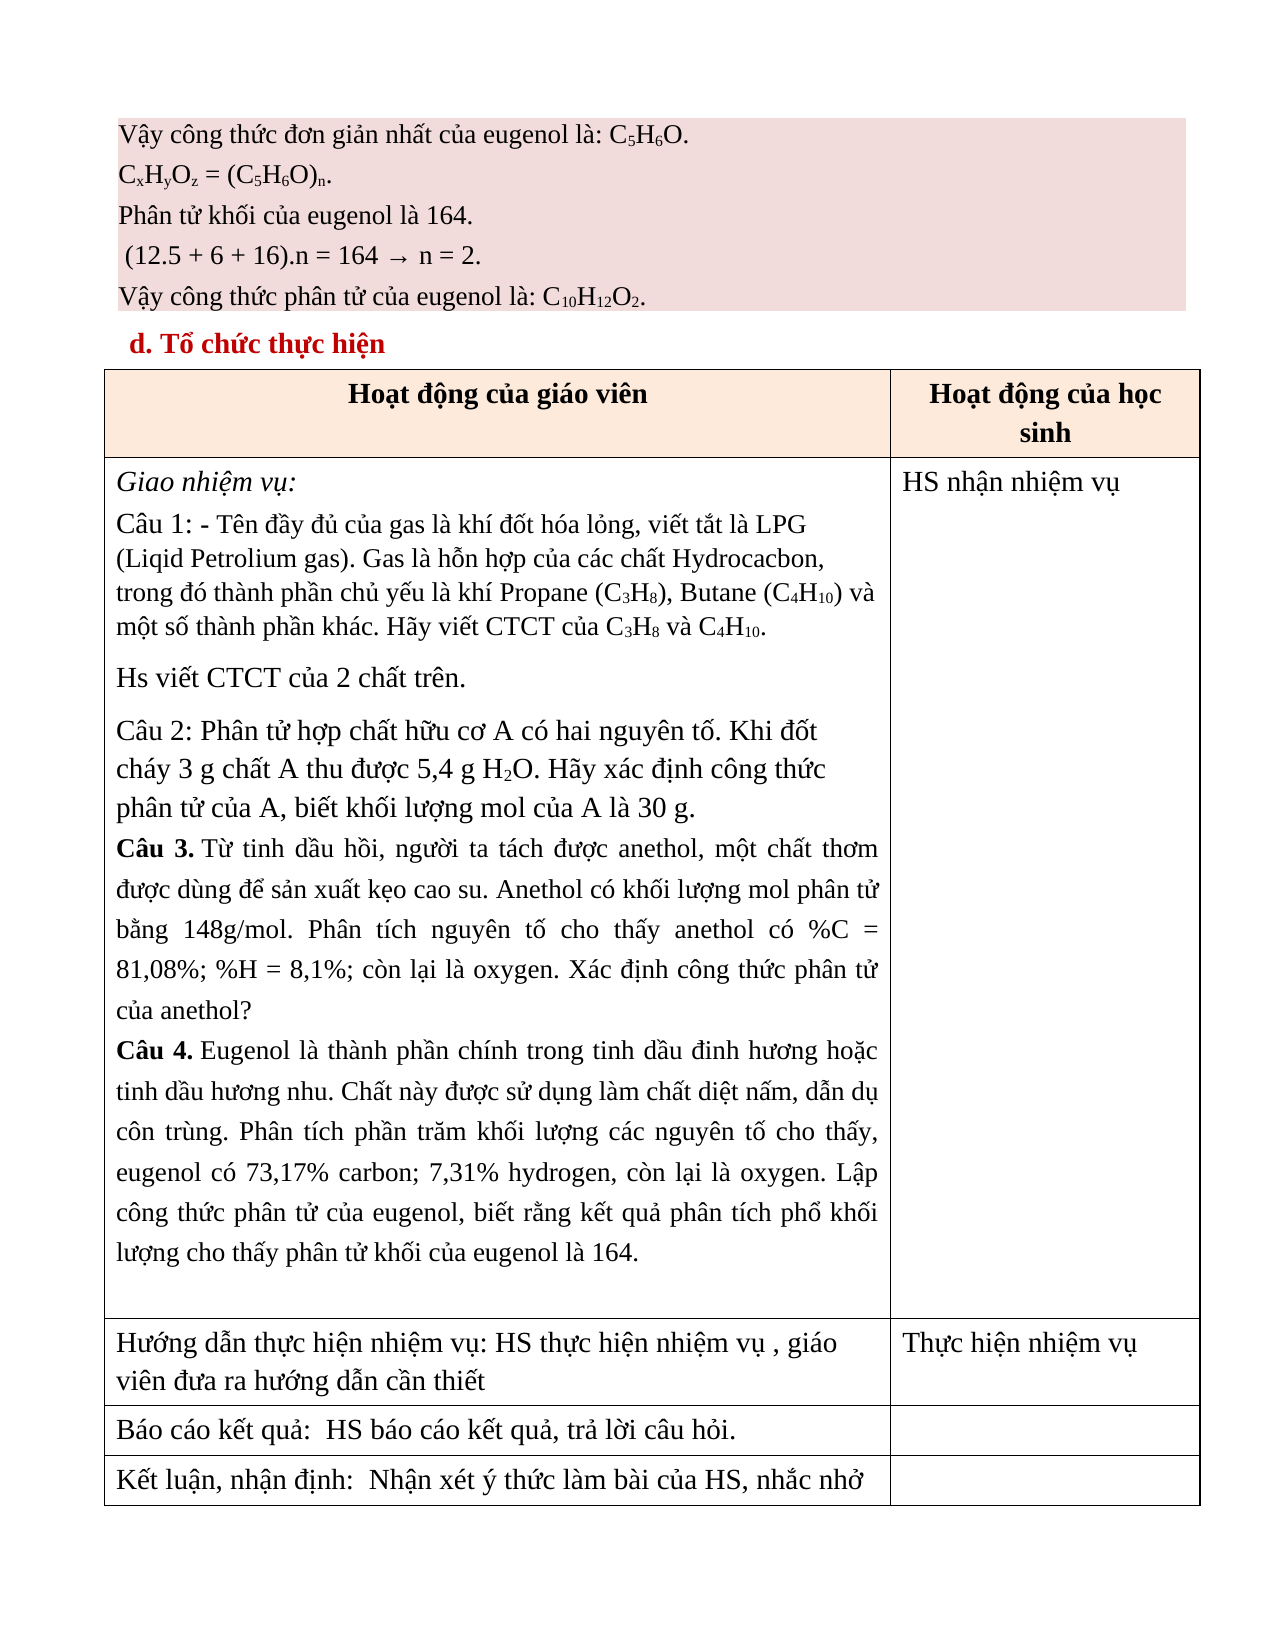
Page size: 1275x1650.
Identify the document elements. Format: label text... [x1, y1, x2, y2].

table_cell Giao nhiệm vụ: Câu 1: - Tên đầy đủ của gas là khí đốt hóa lỏng, viết tắt là LPG (Liqid Petrolium gas). Gas là hỗn hợp của các chất Hydrocacbon, trong đó thành phần chủ yếu là khí Propane (C3H8), Butane (C4H10) và một số thành phần khác. Hãy viết CTCT của C3H8 và C4H10. Hs viết CTCT của 2 chất trên. Câu 2: Phân tử hợp chất hữu cơ A có hai nguyên tố. Khi đốt cháy 3 g chất A thu được 5,4 g H2O. Hãy xác định công thức phân tử của A, biết khối lượng mol của A là 30 g. Câu 3. Từ tinh dầu hồi, người ta tách được anethol, một chất thơm được dùng để sản xuất kẹo cao su. Anethol có khối lượng mol phân tử bằng 148g/mol. Phân tích nguyên tố cho thấy anethol có %C = 81,08%; %H = 8,1%; còn lại là oxygen. Xác định công thức phân tử của anethol? Câu 4. Eugenol là thành phần chính trong tinh dầu đinh hương hoặc tinh dầu hương nhu. Chất này được sử dụng làm chất diệt nấm, dẫn dụ côn trùng. Phân tích phần trăm khối lượng các nguyên tố cho thấy, eugenol có 73,17% carbon; 7,31% hydrogen, còn lại là oxygen. Lập công thức phân tử của eugenol, biết rằng kết quả phân tích phổ khối lượng cho thấy phân tử khối của eugenol là 164. [105, 458, 890, 1317]
text Vậy công thức phân tử của eugenol là: C10H12O2. [118, 280, 1186, 311]
list Tổ chức thực hiện [129, 326, 1186, 360]
table_cell [891, 1406, 1199, 1455]
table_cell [105, 1456, 890, 1505]
text Phân tử khối của eugenol là 164. [118, 199, 1186, 230]
table_cell Thực hiện nhiệm vụ [891, 1319, 1199, 1405]
table_cell Hướng dẫn thực hiện nhiệm vụ: HS thực hiện nhiệm vụ , giáo viên đưa ra hướng dẫn cần thiết [105, 1319, 890, 1405]
table_cell [891, 1456, 1199, 1505]
table_cell HS nhận nhiệm vụ [891, 458, 1199, 1317]
table_header Hoạt động của học sinh [891, 370, 1199, 457]
text (12.5 + 6 + 16).n = 164 → n = 2. [118, 239, 1186, 271]
table_header Hoạt động của giáo viên [105, 370, 890, 457]
text CxHyOz = (C5H6O)n. [118, 158, 1186, 190]
table_cell Báo cáo kết quả: HS báo cáo kết quả, trả lời câu hỏi. [105, 1406, 890, 1455]
text Vậy công thức đơn giản nhất của eugenol là: C5H6O. [118, 118, 1186, 149]
